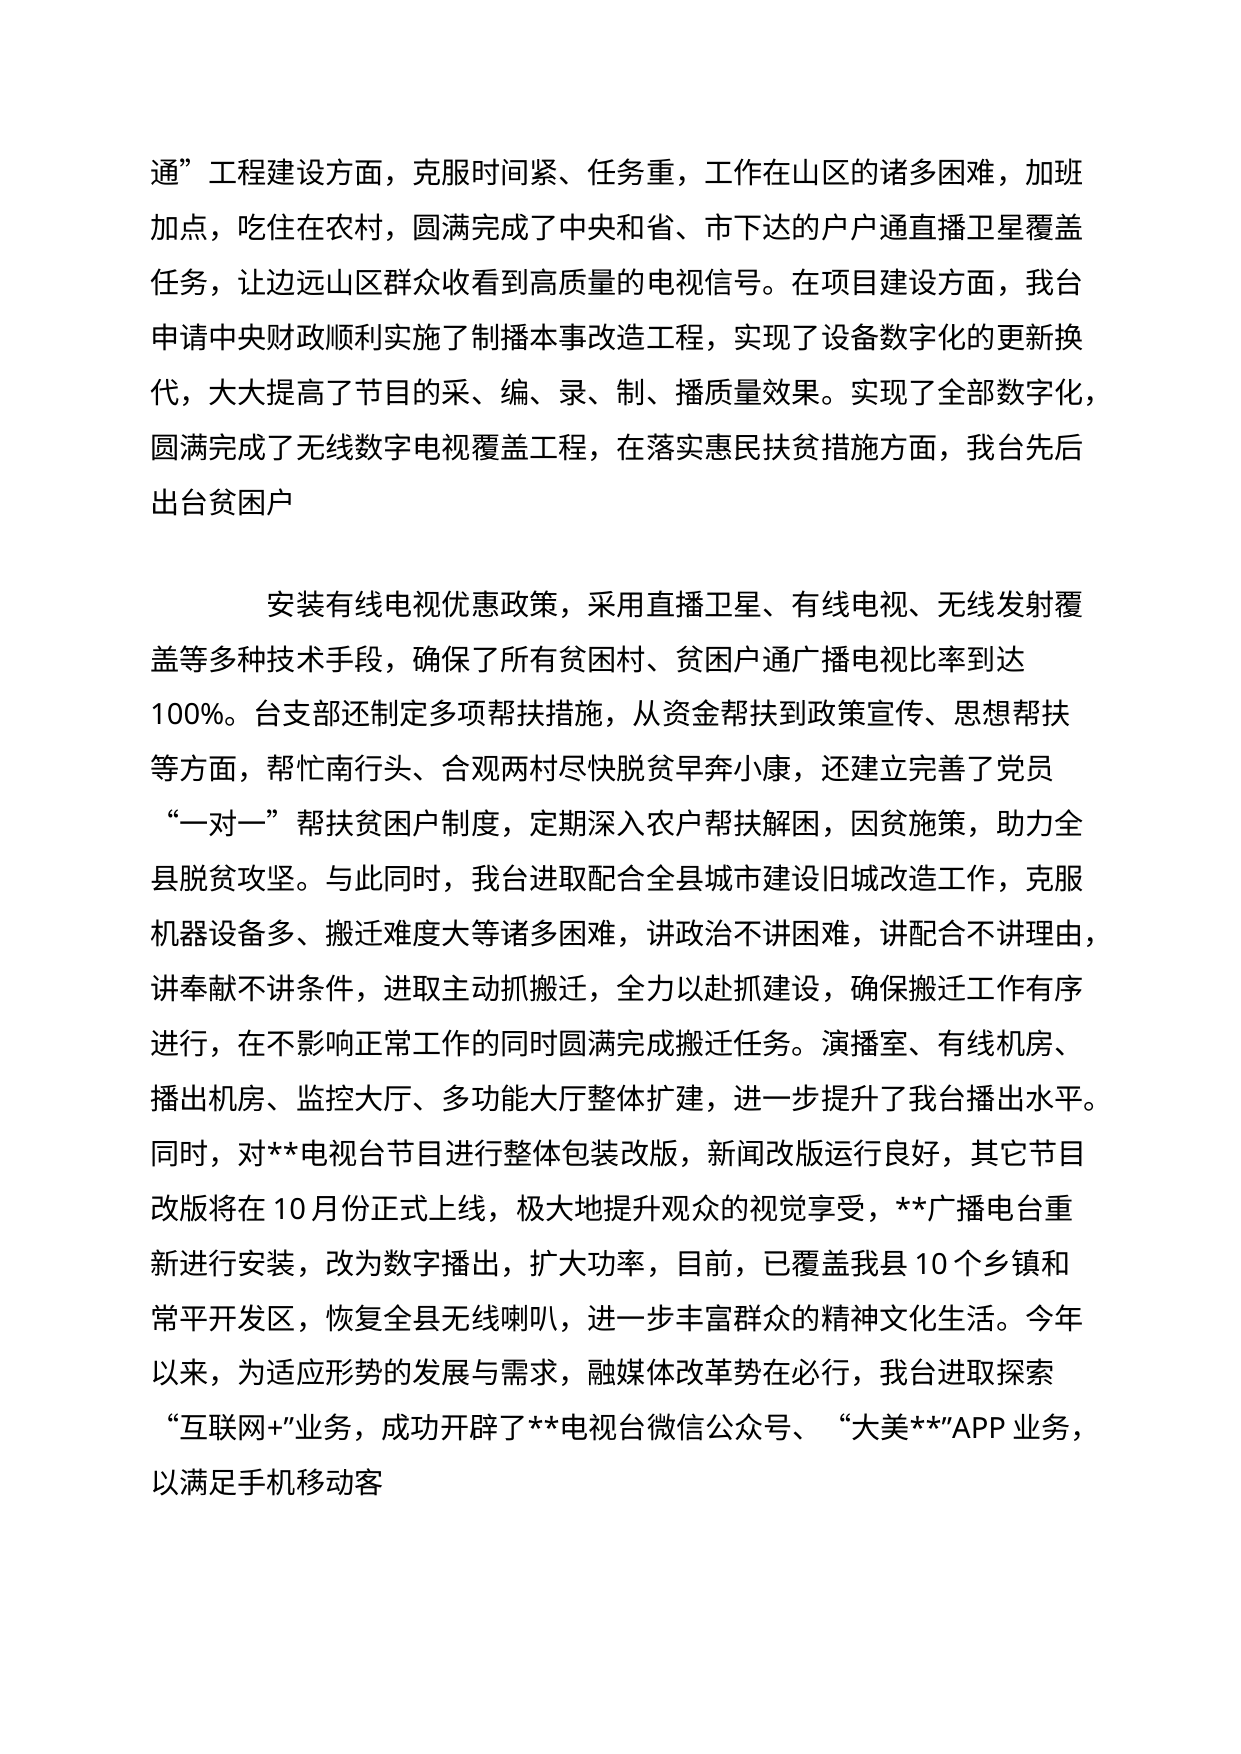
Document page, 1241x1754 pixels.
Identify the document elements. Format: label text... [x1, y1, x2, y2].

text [150, 150, 1090, 522]
text 安装有线电视优惠政策，采用直播卫星、有线电视、无线发射覆盖等多种技术手段，确保了所有贫困村、贫困户通广播电视比率到达100%。台支部还制定多项帮扶措施，从资金帮扶到政策宣传、思想帮扶等方面，帮忙南行头、合观两村尽快脱贫早奔小康，还建立完善了党员“一对一”帮扶贫困户制度，定期深入农户帮扶解困，因贫施策，助力全县脱贫攻坚。与此同时，我台进取配合全县城市建设旧城改造工作，克服机器设备多、搬迁难度大等诸多困难，讲政治不讲困难，讲配合不讲理由，讲奉献不讲条件，进取主动抓搬迁，全力以赴抓建设，确保搬迁工作有序进行，在不影响正常工作的同时圆满完成搬迁任务。演播室、有线机房、播出机房、监控大厅、多功能大厅整体扩建，进一步提升了我台播出水平。同时，对**电视台节目进行整体包装改版，新闻改版运行良好，其它节目改版将在10月份正式上线，极大地提升观众的视觉享受，**广播电台重新进行安装，改为数字播出，扩大功率，目前，已覆盖我县10个乡镇和常平开发区，恢复全县无线喇叭，进一步丰富群众的精神文化生活。今年以来，为适应形势的发展与需求，融媒体改革势在必行，我台进取探索“互联网+”业务，成功开辟了**电视台微信公众号、“大美**”APP业务，以满足手机移动客 [150, 581, 1090, 1502]
